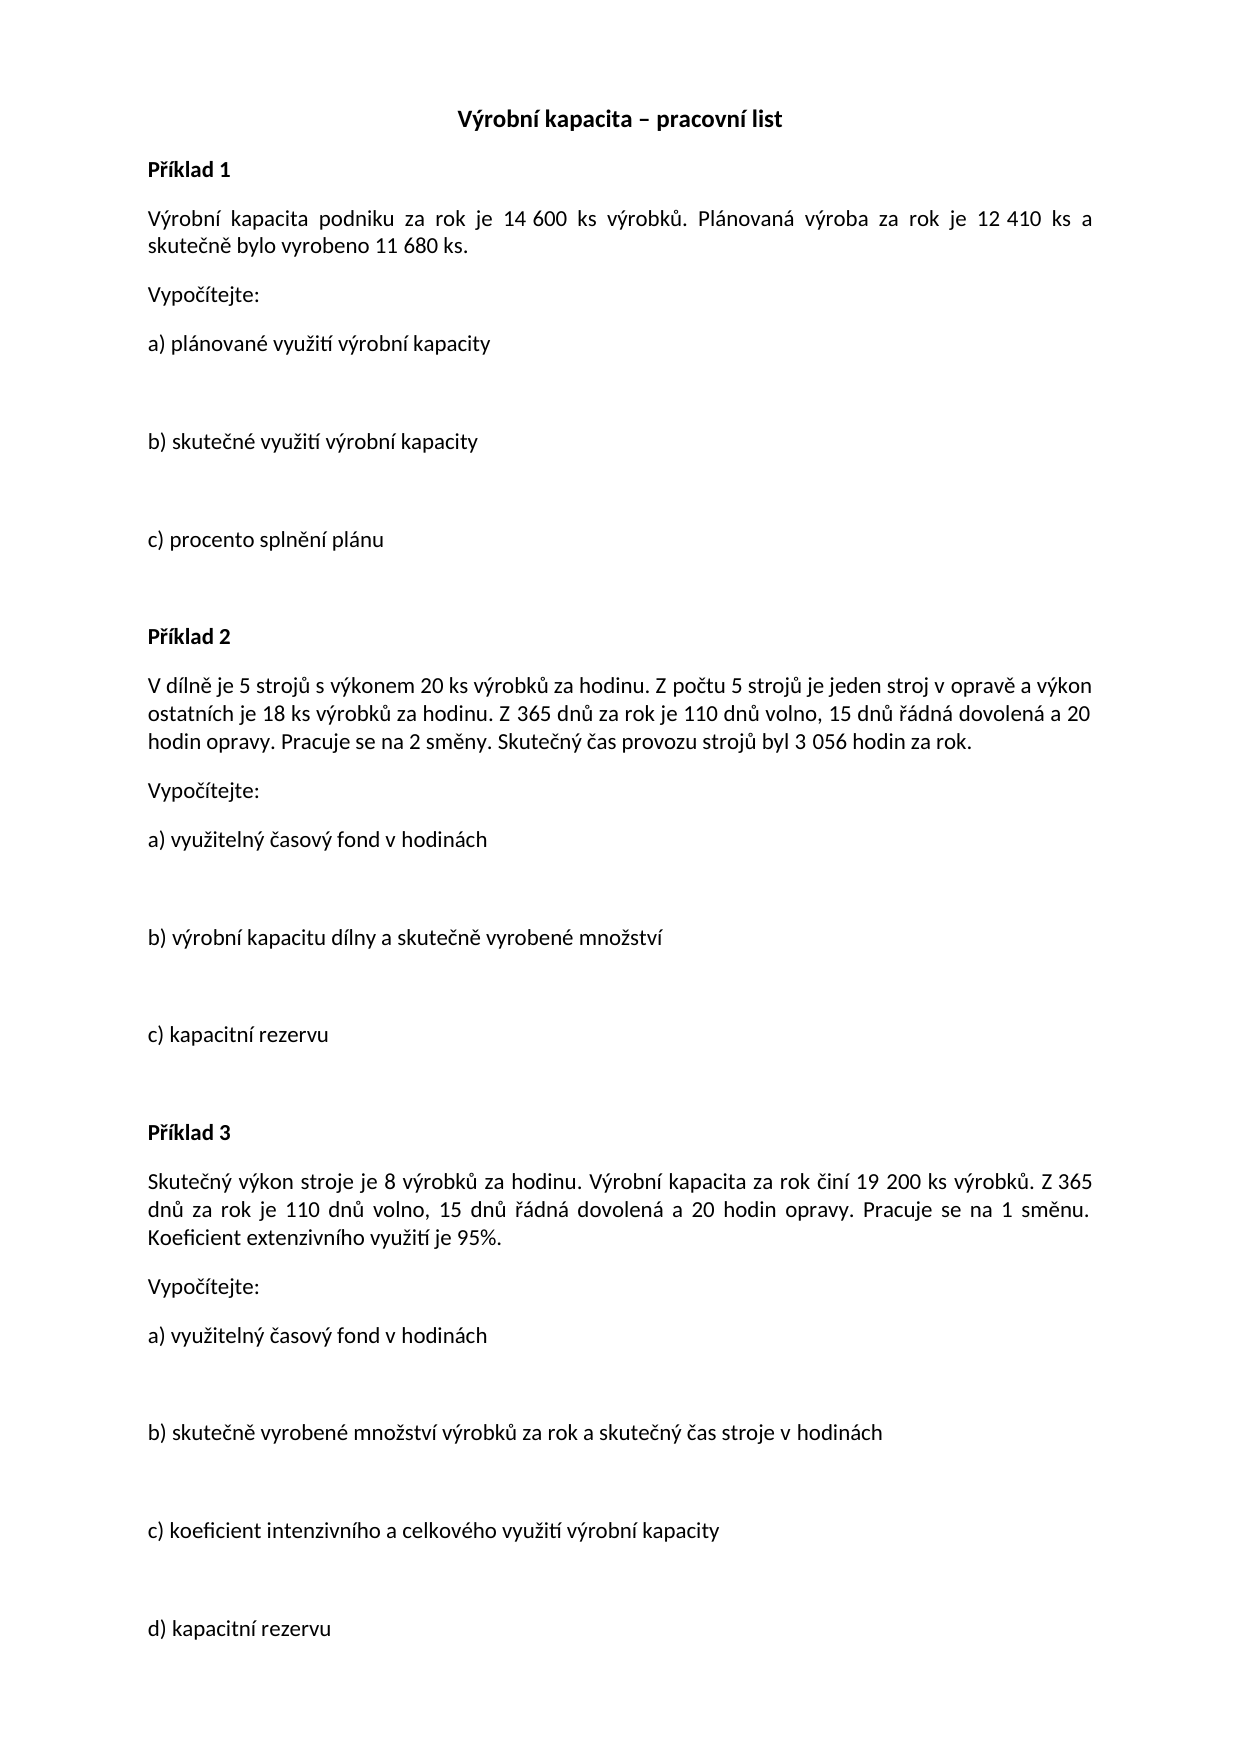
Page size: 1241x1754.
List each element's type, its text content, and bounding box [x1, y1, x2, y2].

text a) využitelný časový fond v hodinách [148, 1321, 1093, 1349]
text a) využitelný časový fond v hodinách [148, 825, 1093, 853]
text Vypočítejte: [148, 281, 1093, 308]
text c) kapacitní rezervu [148, 1021, 1093, 1048]
text Výrobní kapacita – pracovní list [148, 103, 1093, 134]
text c) koeficient intenzivního a celkového využití výrobní kapacity [148, 1516, 1093, 1544]
text Výrobní kapacita podniku za rok je 14 600 ks výrobků. Plánovaná výroba za rok je 12 410 ks a skutečně bylo vyrobeno 11 680 ks. [148, 204, 1093, 260]
text d) kapacitní rezervu [148, 1614, 1093, 1642]
text b) skutečně vyrobené množství výrobků za rok a skutečný čas stroje v hodinách [148, 1418, 1093, 1447]
text Příklad 1 [148, 155, 1093, 183]
text b) výrobní kapacitu dílny a skutečně vyrobené množství [148, 923, 1093, 951]
text c) procento splnění plánu [148, 525, 1093, 553]
text b) skutečné využití výrobní kapacity [148, 427, 1093, 455]
text Příklad 3 [148, 1118, 1093, 1146]
text Příklad 2 [148, 622, 1093, 651]
text a) plánované využití výrobní kapacity [148, 329, 1093, 357]
text Vypočítejte: [148, 1272, 1093, 1300]
text Skutečný výkon stroje je 8 výrobků za hodinu. Výrobní kapacita za rok činí 19 200 ks výrobků. Z 365 dnů za rok je 110 dnů volno, 15 dnů řádná dovolená a 20 hodin opravy. Pracuje se na 1 směnu. Koeficient extenzivního využití je 95%. [148, 1167, 1093, 1251]
text Vypočítejte: [148, 776, 1093, 804]
text V dílně je 5 strojů s výkonem 20 ks výrobků za hodinu. Z počtu 5 strojů je jeden stroj v opravě a výkon ostatních je 18 ks výrobků za hodinu. Z 365 dnů za rok je 110 dnů volno, 15 dnů řádná dovolená a 20 hodin opravy. Pracuje se na 2 směny. Skutečný čas provozu strojů byl 3 056 hodin za rok. [148, 671, 1093, 755]
